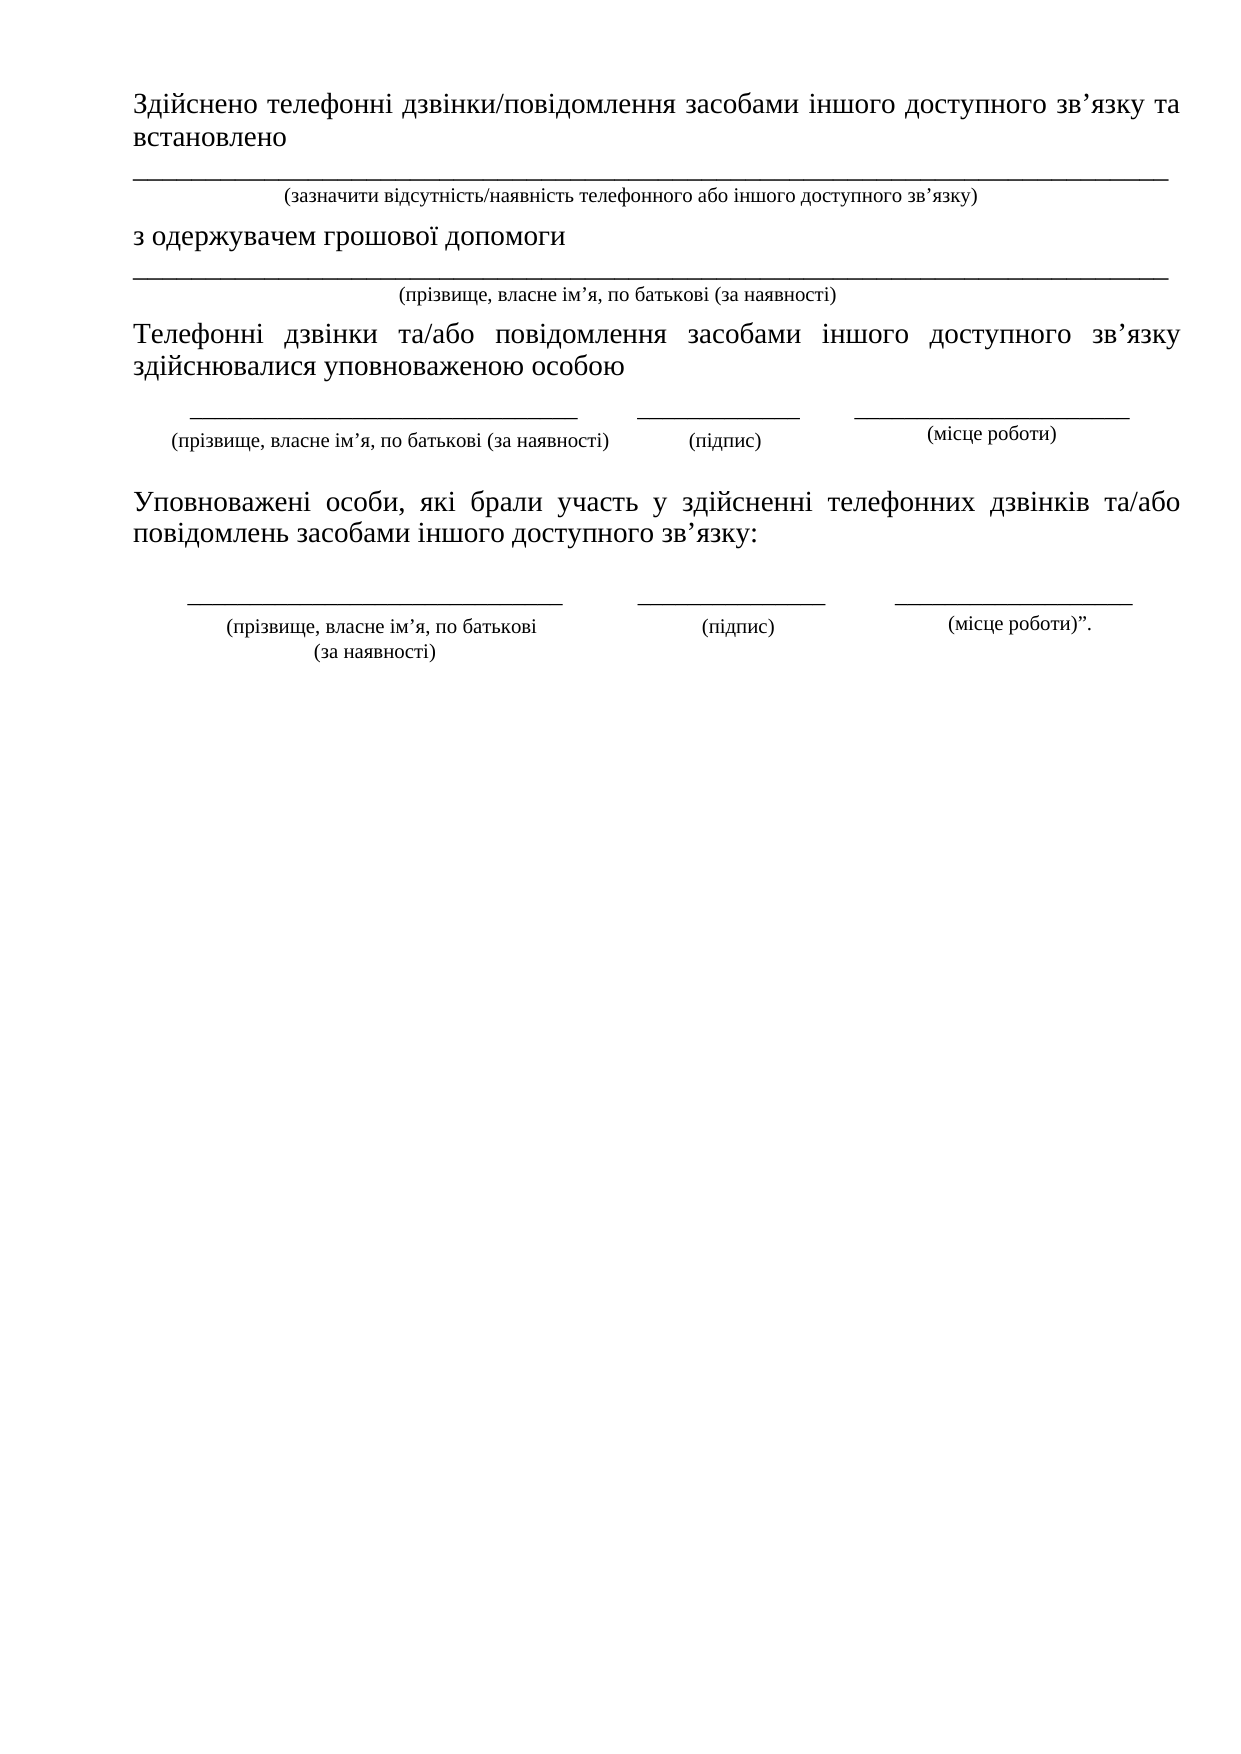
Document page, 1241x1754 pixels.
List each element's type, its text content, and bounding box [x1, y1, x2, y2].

text Здійснено телефонні дзвінки/повідомлення засобами іншого доступного звʼязку та встановлено _______________________________________________________________________ (зазначити відсутність/наявність телефонного або іншого доступного звʼязку) [133, 88, 1181, 207]
table_header ______________________ (місце роботи) [817, 395, 1152, 454]
table_header _______________ (підпис) [587, 581, 861, 663]
table_header _______________________________ (прізвище, власне ім’я, по батькові (за наявності) [148, 395, 604, 454]
text Телефонні дзвінки та/або повідомлення засобами іншого доступного звʼязку здійснювалися уповноваженою особою [133, 318, 1181, 382]
table_header _____________ (підпис) [605, 395, 817, 454]
text Уповноважені особи, які брали участь у здійсненні телефонних дзвінків та/або повідомлень засобами іншого доступного звʼязку: [133, 486, 1181, 549]
text _______________________________________________________________________ (прізвище, власне ім’я, по батькові (за наявності) [133, 251, 1181, 306]
table_header ______________________________ (прізвище, власне ім’я, по батькові (за наявності) [148, 581, 587, 663]
text з одержувачем грошової допомоги [133, 219, 1181, 251]
table_header ___________________ (місце роботи)”. [861, 581, 1152, 663]
